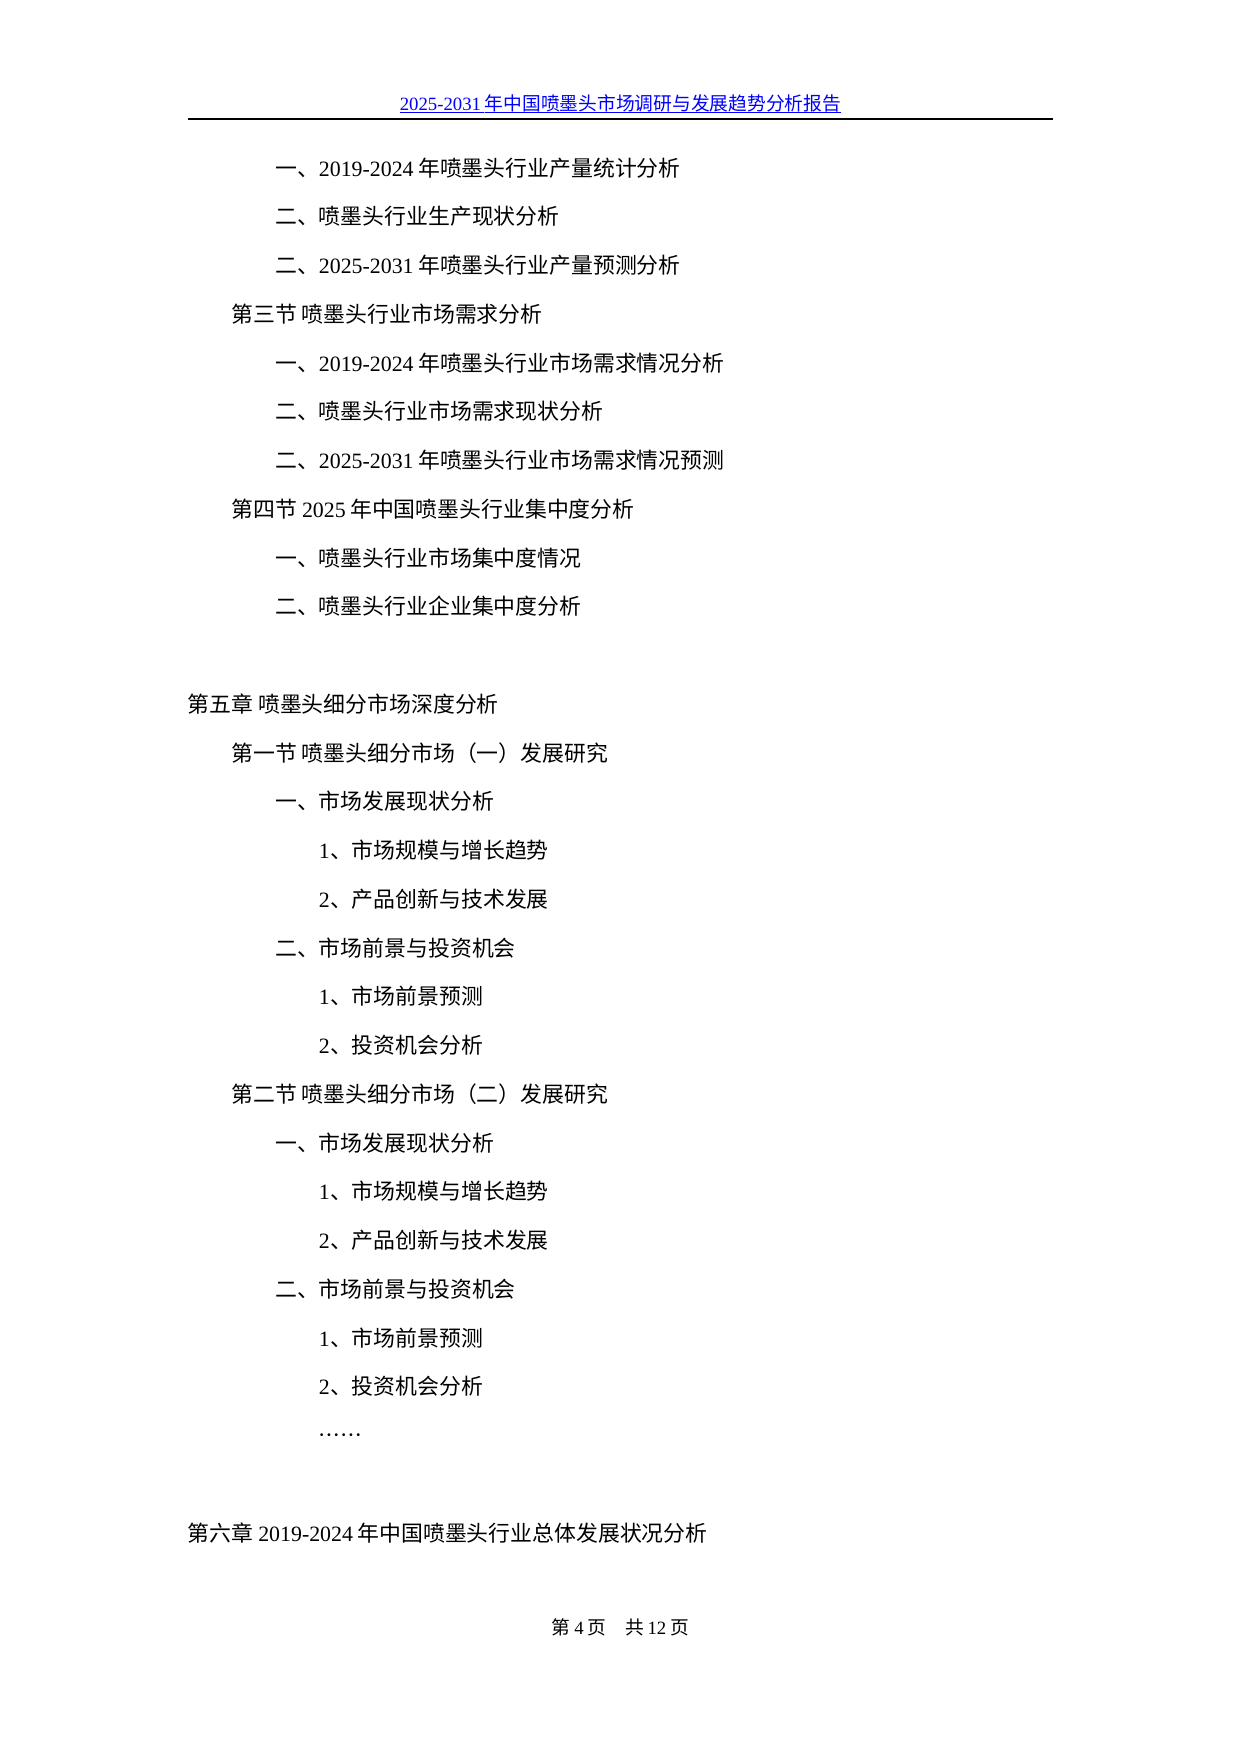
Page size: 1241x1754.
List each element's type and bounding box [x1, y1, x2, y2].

text [187, 150, 1053, 1548]
